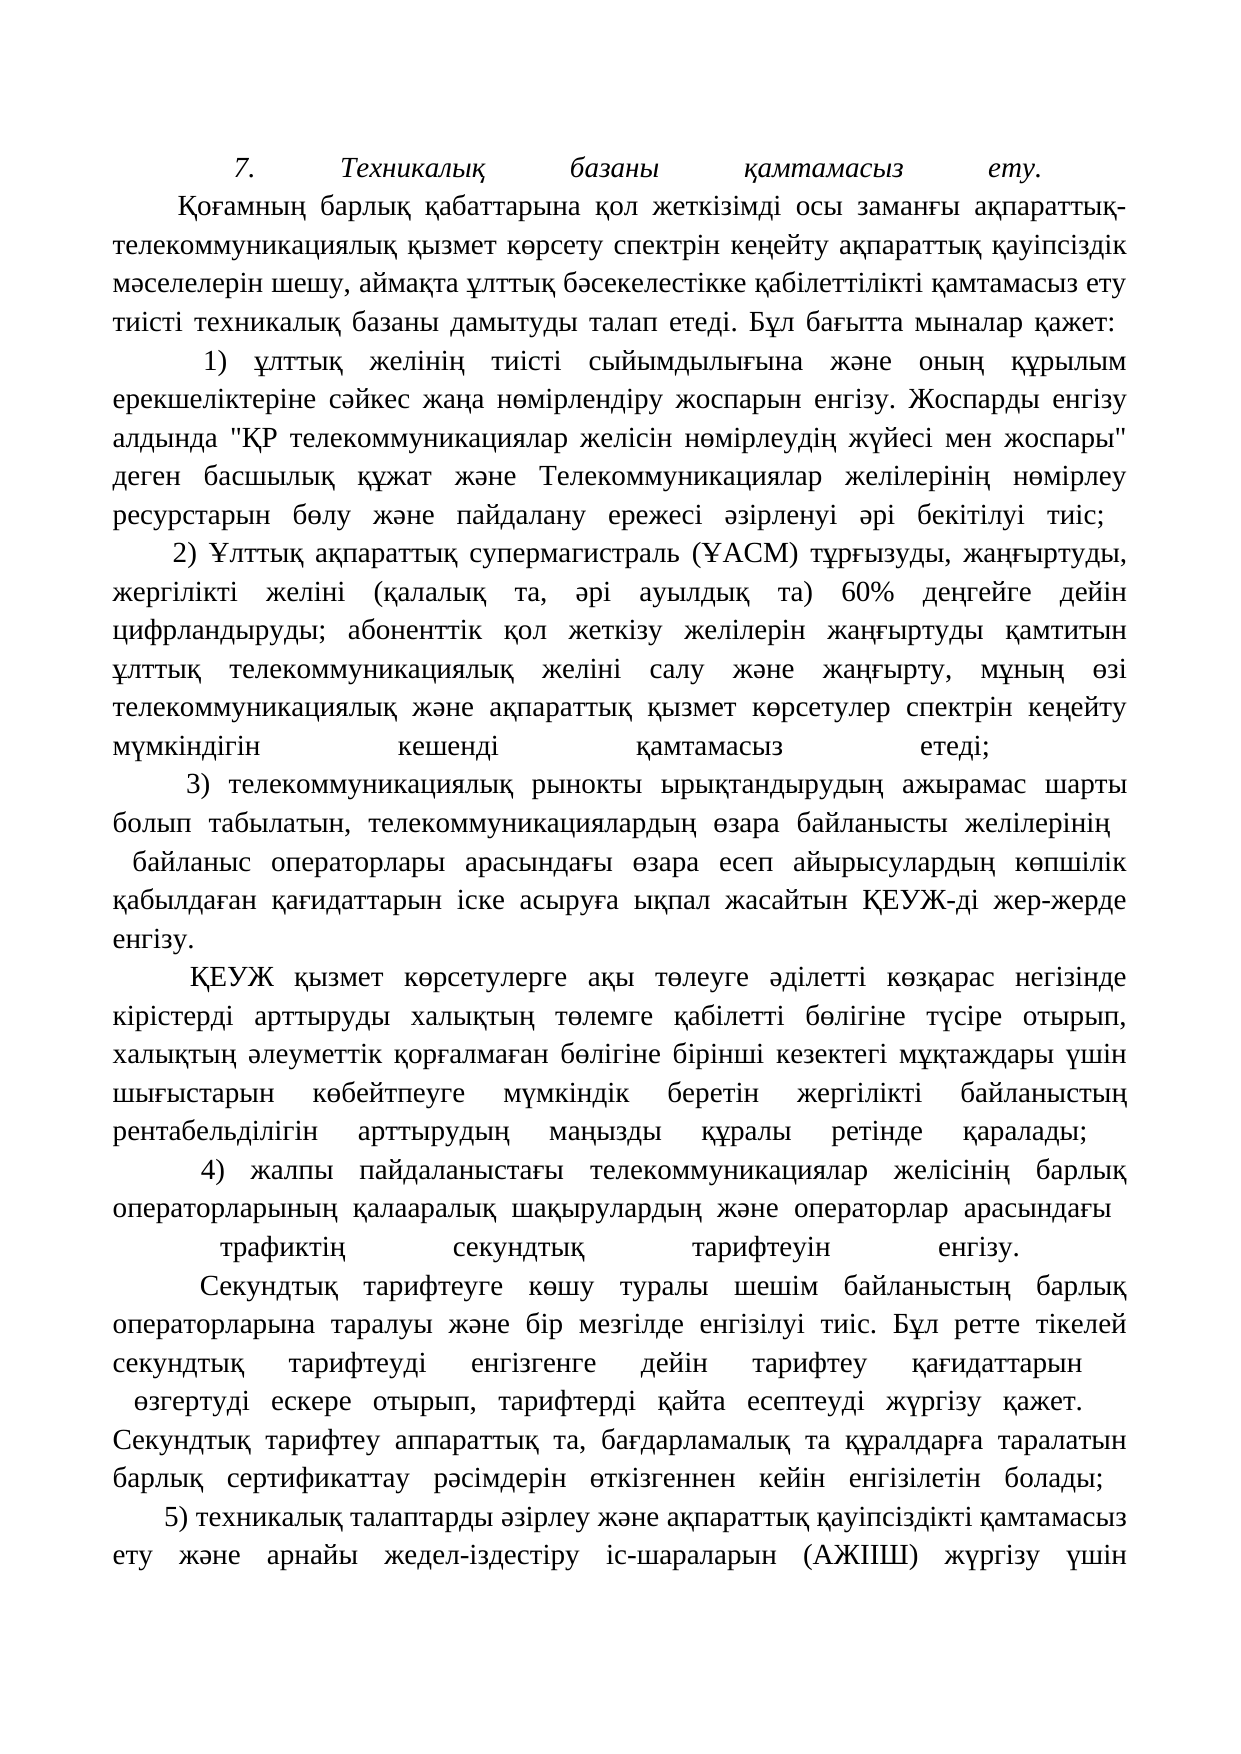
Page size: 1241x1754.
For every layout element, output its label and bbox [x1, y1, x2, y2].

text [112, 150, 1128, 1571]
